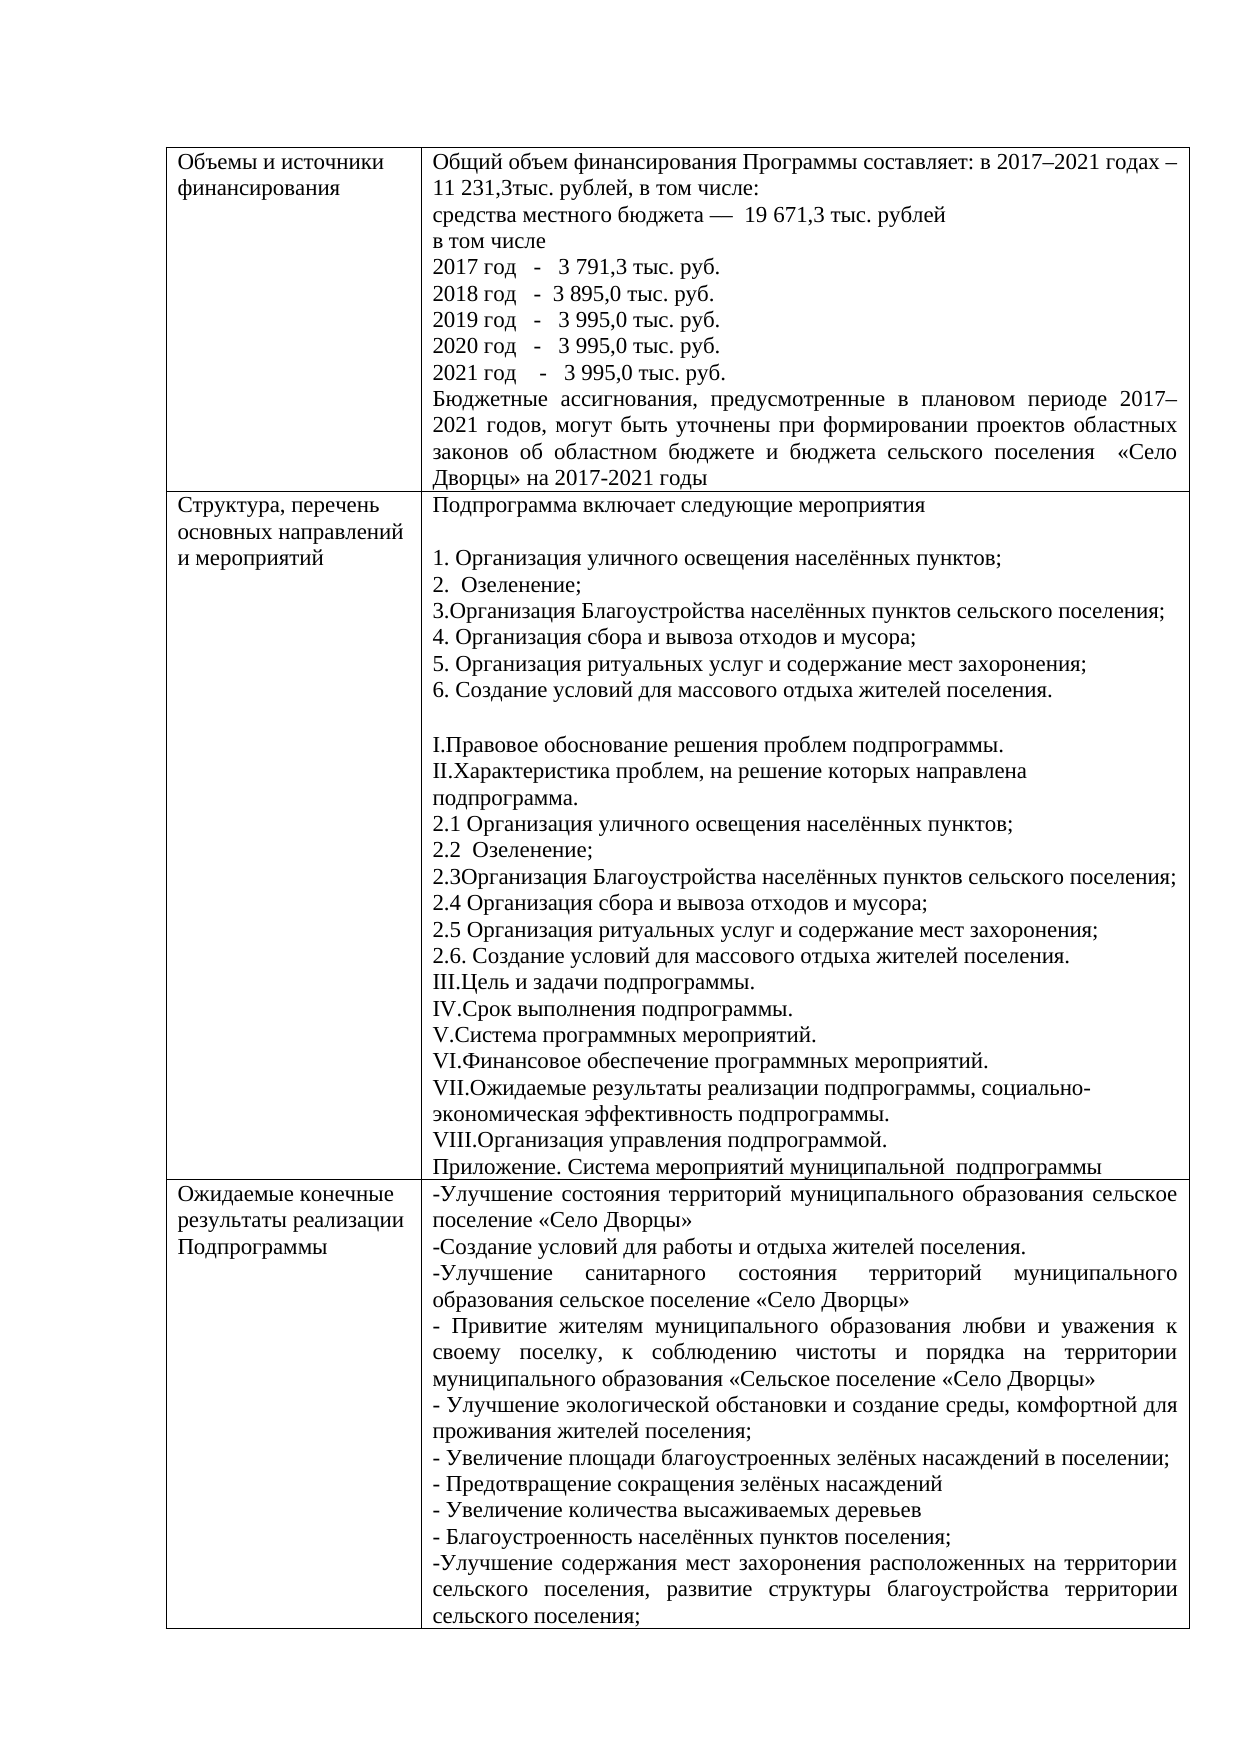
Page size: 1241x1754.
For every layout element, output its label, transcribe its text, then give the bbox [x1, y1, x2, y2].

table_cell Подпрограмма включает следующие мероприятия 1. Организация уличного освещения населённых пунктов; 2. Озеленение; 3.Организация Благоустройства населённых пунктов сельского поселения; 4. Организация сбора и вывоза отходов и мусора; 5. Организация ритуальных услуг и содержание мест захоронения; 6. Создание условий для массового отдыха жителей поселения. I.Правовое обоснование решения проблем подпрограммы. II.Характеристика проблем, на решение которых направлена подпрограмма. 2.1 Организация уличного освещения населённых пунктов; 2.2 Озеленение; 2.3Организация Благоустройства населённых пунктов сельского поселения; 2.4 Организация сбора и вывоза отходов и мусора; 2.5 Организация ритуальных услуг и содержание мест захоронения; 2.6. Создание условий для массового отдыха жителей поселения. III.Цель и задачи подпрограммы. IV.Срок выполнения подпрограммы. V.Система программных мероприятий. VI.Финансовое обеспечение программных мероприятий. VII.Ожидаемые результаты реализации подпрограммы, социально-экономическая эффективность подпрограммы. VIII.Организация управления подпрограммой. Приложение. Система мероприятий муниципальной подпрограммы [422, 492, 1189, 1179]
table_cell -Улучшение состояния территорий муниципального образования сельское поселение «Село Дворцы» -Создание условий для работы и отдыха жителей поселения. -Улучшение санитарного состояния территорий муниципального образования сельское поселение «Село Дворцы» - Привитие жителям муниципального образования любви и уважения к своему поселку, к соблюдению чистоты и порядка на территории муниципального образования «Сельское поселение «Село Дворцы» - Улучшение экологической обстановки и создание среды, комфортной для проживания жителей поселения; - Увеличение площади благоустроенных зелёных насаждений в поселении; - Предотвращение сокращения зелёных насаждений - Увеличение количества высаживаемых деревьев - Благоустроенность населённых пунктов поселения; -Улучшение содержания мест захоронения расположенных на территории сельского поселения, развитие структуры благоустройства территории сельского поселения; [422, 1180, 1189, 1628]
table_cell Объемы и источники финансирования [167, 148, 421, 491]
table_cell Структура, перечень основных направлений и мероприятий [167, 492, 421, 1179]
table_cell Общий объем финансирования Программы составляет: в 2017–2021 годах –11 231,3тыс. рублей, в том числе: средства местного бюджета –– 19 671,3 тыс. рублей в том числе 2017 год - 3 791,3 тыс. руб. 2018 год - 3 895,0 тыс. руб. 2019 год - 3 995,0 тыс. руб. 2020 год - 3 995,0 тыс. руб. 2021 год - 3 995,0 тыс. руб. Бюджетные ассигнования, предусмотренные в плановом периоде 2017–2021 годов, могут быть уточнены при формировании проектов областных законов об областном бюджете и бюджета сельского поселения «Село Дворцы» на 2017-2021 годы [422, 148, 1189, 491]
table_cell Ожидаемые конечные результаты реализации Подпрограммы [167, 1180, 421, 1628]
